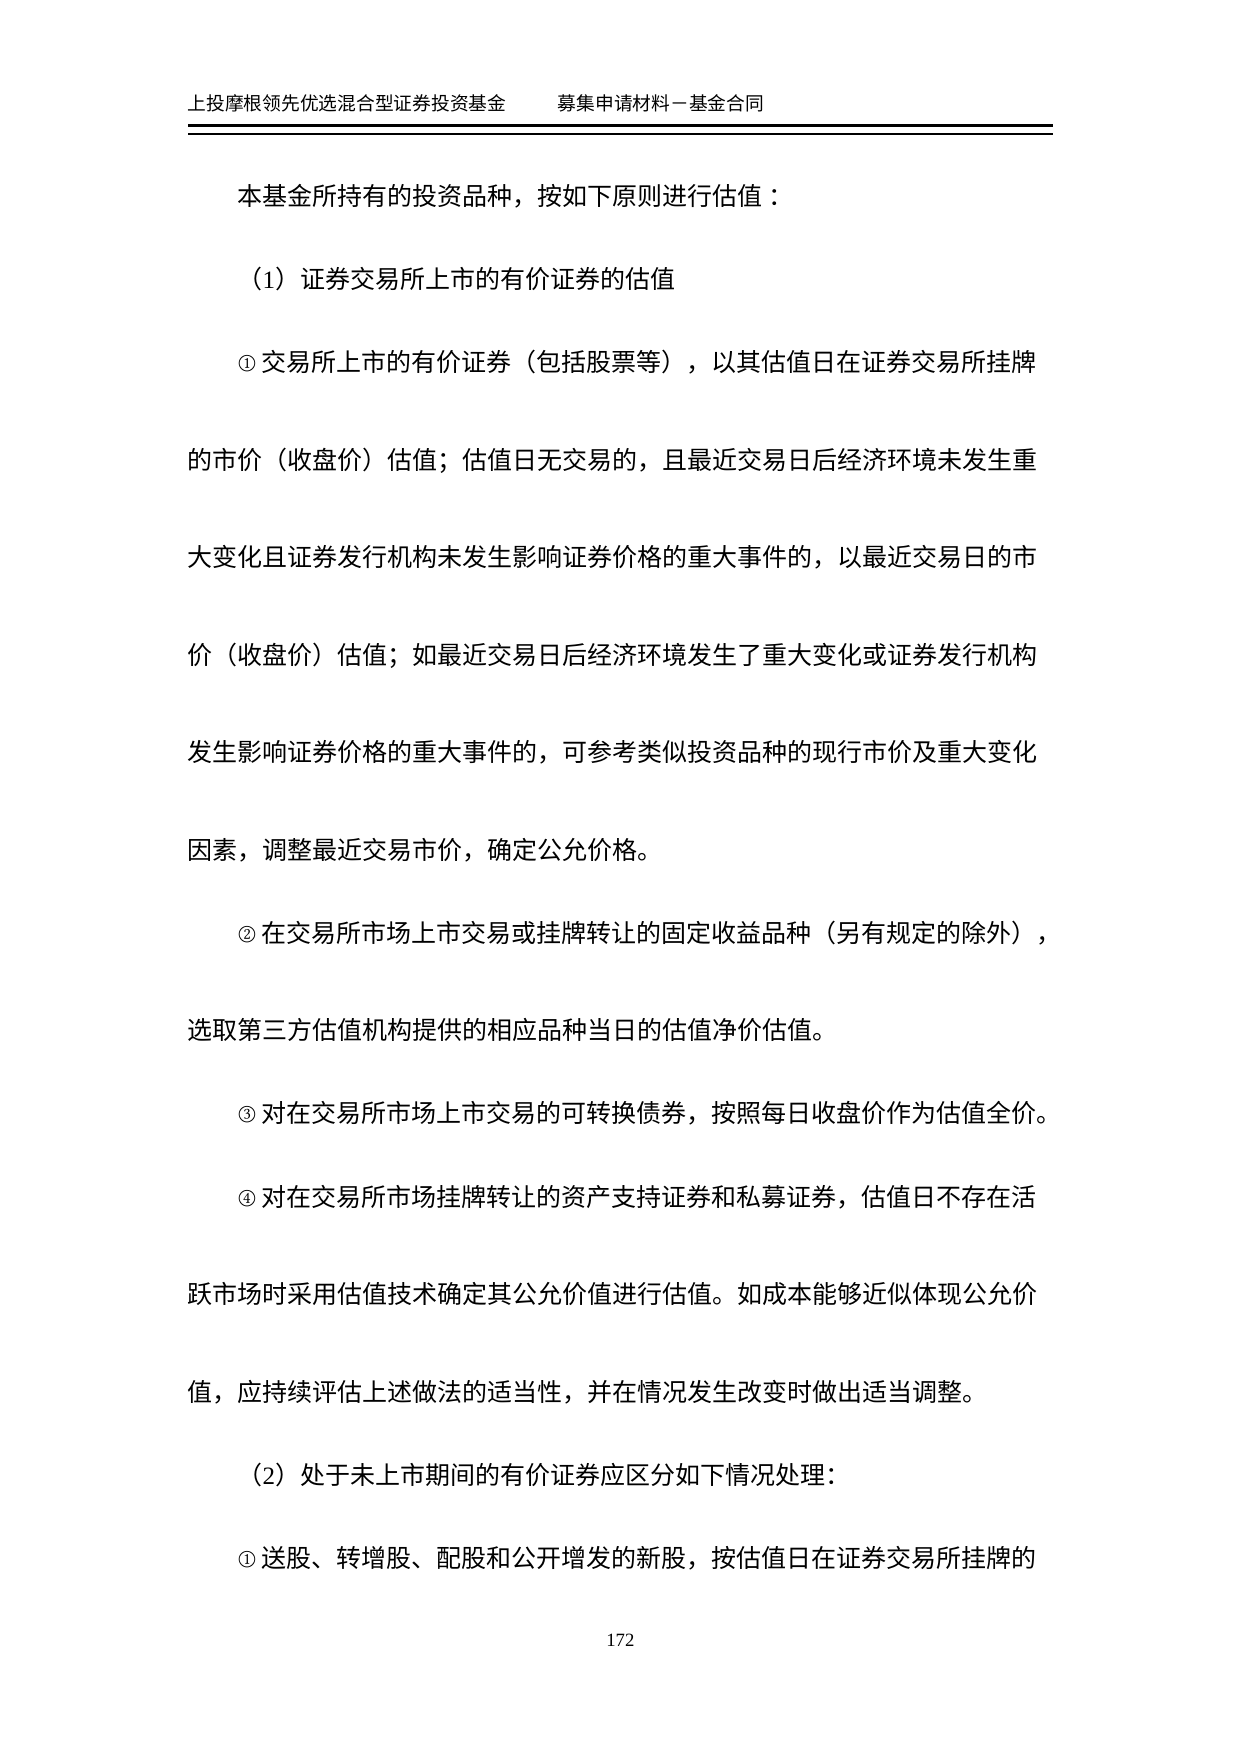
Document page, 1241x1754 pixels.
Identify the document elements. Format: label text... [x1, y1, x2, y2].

text ③对在交易所市场上市交易的可转换债券，按照每日收盘价作为估值全价。 [187, 1079, 1053, 1144]
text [187, 1524, 1053, 1589]
text （2）处于未上市期间的有价证券应区分如下情况处理： [187, 1441, 1053, 1506]
text ②在交易所市场上市交易或挂牌转让的固定收益品种（另有规定的除外），选取第三方估值机构提供的相应品种当日的估值净价估值。 [187, 899, 1053, 1061]
text （1）证券交易所上市的有价证券的估值 [187, 245, 1053, 310]
text ④对在交易所市场挂牌转让的资产支持证券和私募证券，估值日不存在活跃市场时采用估值技术确定其公允价值进行估值。如成本能够近似体现公允价值，应持续评估上述做法的适当性，并在情况发生改变时做出适当调整。 [187, 1163, 1053, 1423]
text 本基金所持有的投资品种，按如下原则进行估值 ： [187, 162, 1053, 227]
text ①交易所上市的有价证券（包括股票等），以其估值日在证券交易所挂牌的市价（收盘价）估值；估值日无交易的，且最近交易日后经济环境未发生重大变化且证券发行机构未发生影响证券价格的重大事件的，以最近交易日的市价（收盘价）估值；如最近交易日后经济环境发生了重大变化或证券发行机构发生影响证券价格的重大事件的，可参考类似投资品种的现行市价及重大变化因素，调整最近交易市价，确定公允价格。 [187, 328, 1053, 881]
